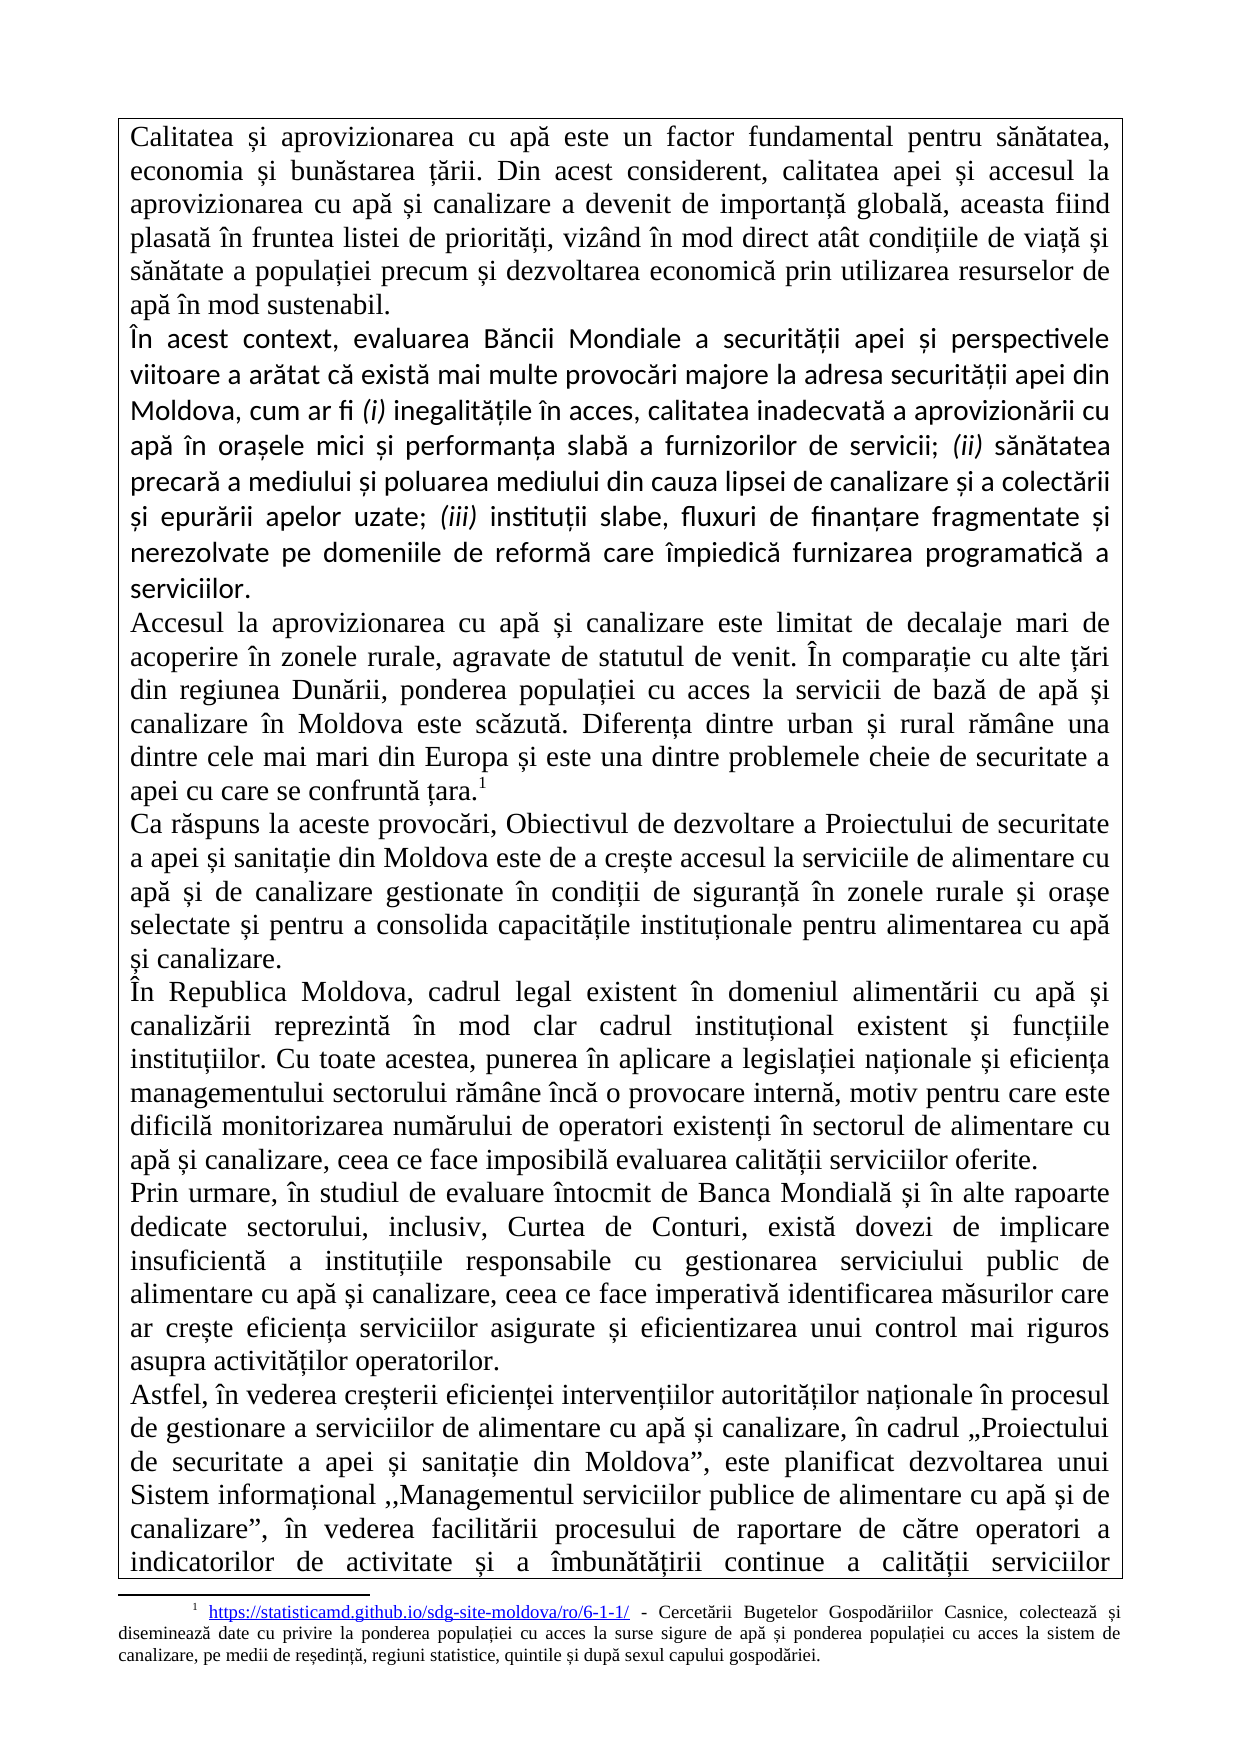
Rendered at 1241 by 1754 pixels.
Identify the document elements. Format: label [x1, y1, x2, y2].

table_cell [119, 119, 1122, 1578]
